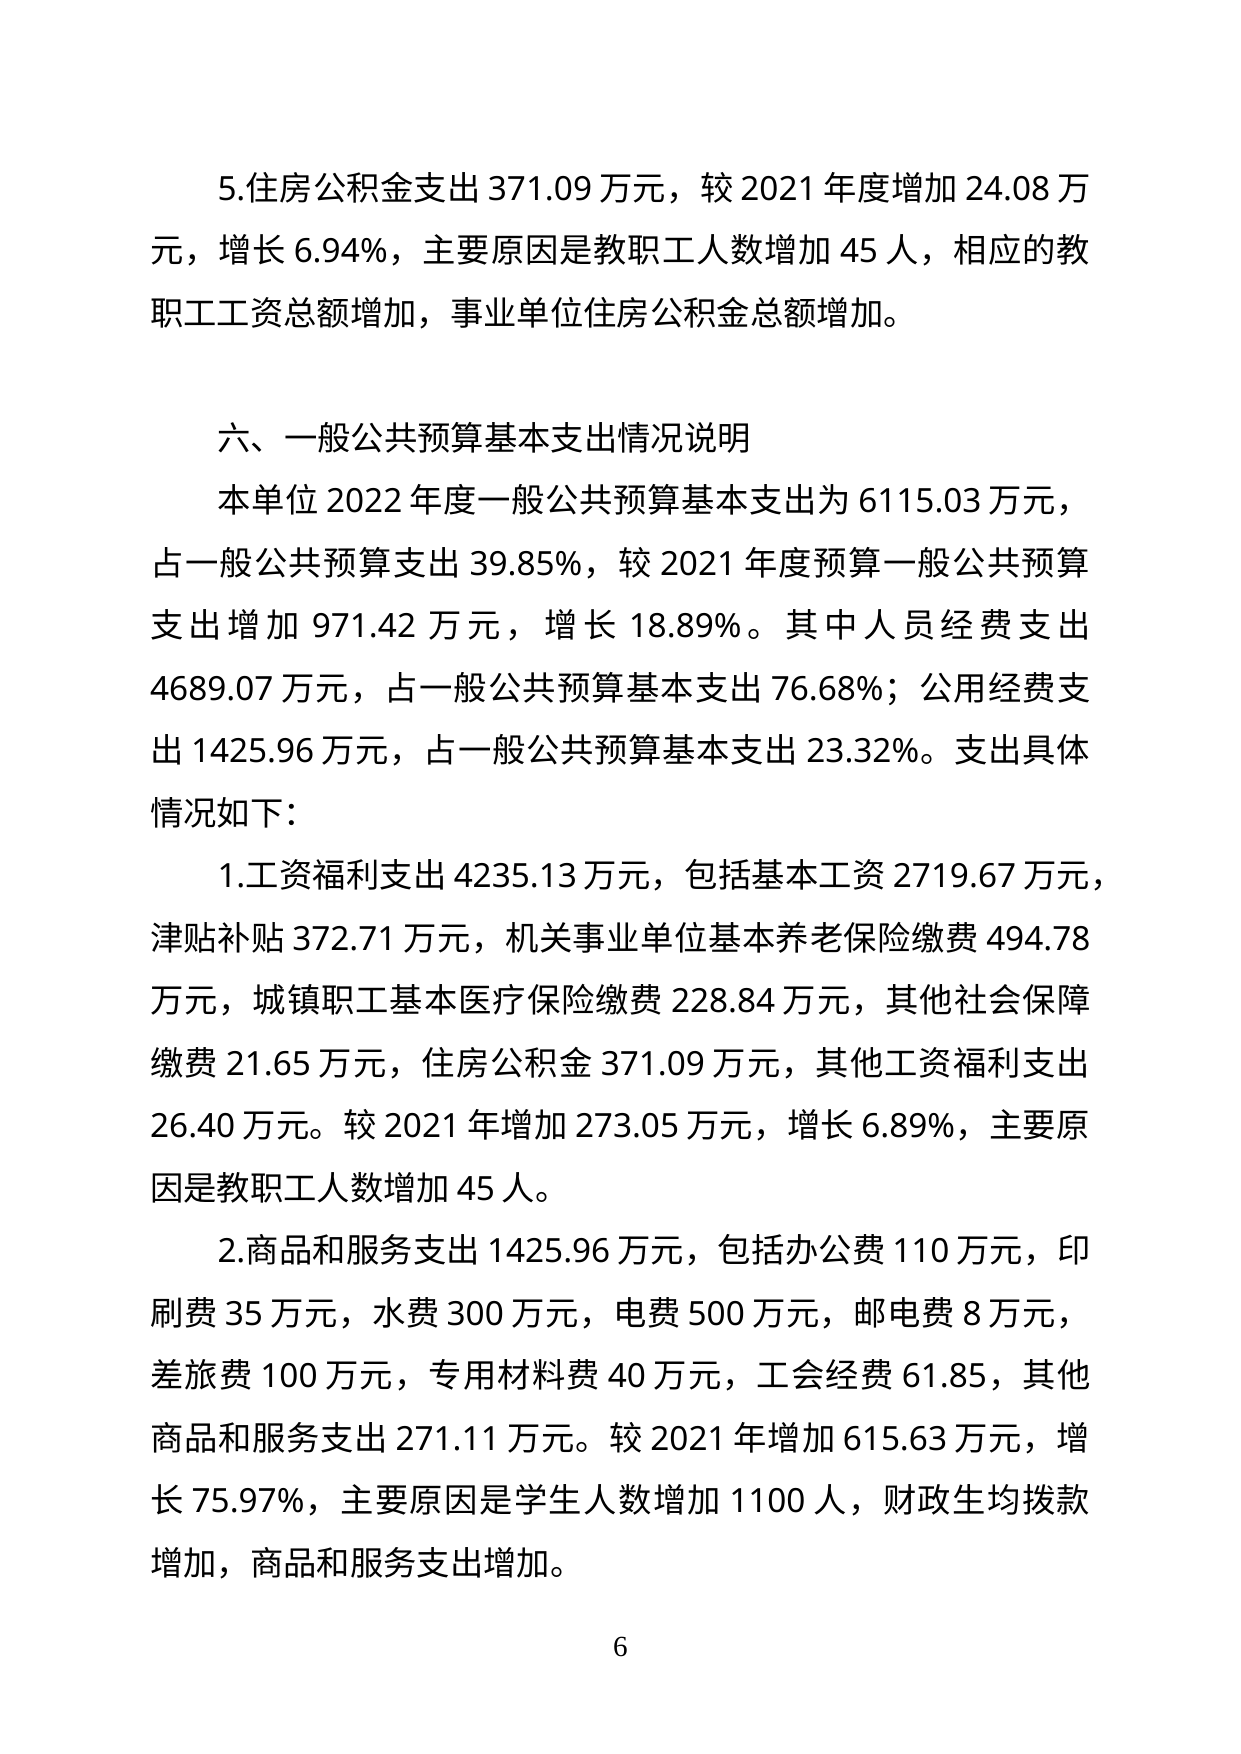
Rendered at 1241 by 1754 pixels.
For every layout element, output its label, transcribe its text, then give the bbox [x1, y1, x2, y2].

text 2.商品和服务支出1425.96万元，包括办公费110万元，印刷费35万元，水费300万元，电费500万元，邮电费8万元，差旅费100万元，专用材料费40万元，工会经费61.85，其他商品和服务支出271.11万元。较2021年增加615.63万元，增长75.97%，主要原因是学生人数增加1100人，财政生均拨款增加，商品和服务支出增加。 [150, 1212, 1090, 1587]
text 1.工资福利支出4235.13万元，包括基本工资2719.67万元，津贴补贴372.71万元，机关事业单位基本养老保险缴费494.78万元，城镇职工基本医疗保险缴费228.84万元，其他社会保障缴费21.65万元，住房公积金371.09万元，其他工资福利支出26.40万元。较2021年增加273.05万元，增长6.89%，主要原因是教职工人数增加45人。 [150, 837, 1090, 1212]
text 本单位2022年度一般公共预算基本支出为6115.03万元，占一般公共预算支出39.85%，较2021年度预算一般公共预算支出增加971.42万元，增长18.89%。其中人员经费支出4689.07万元，占一般公共预算基本支出76.68%；公用经费支出1425.96万元，占一般公共预算基本支出23.32%。支出具体情况如下： [150, 462, 1090, 837]
text 六、一般公共预算基本支出情况说明 [150, 400, 1090, 462]
text 5.住房公积金支出371.09万元，较2021年度增加24.08万元，增长6.94%，主要原因是教职工人数增加45人，相应的教职工工资总额增加，事业单位住房公积金总额增加。 [150, 150, 1090, 337]
